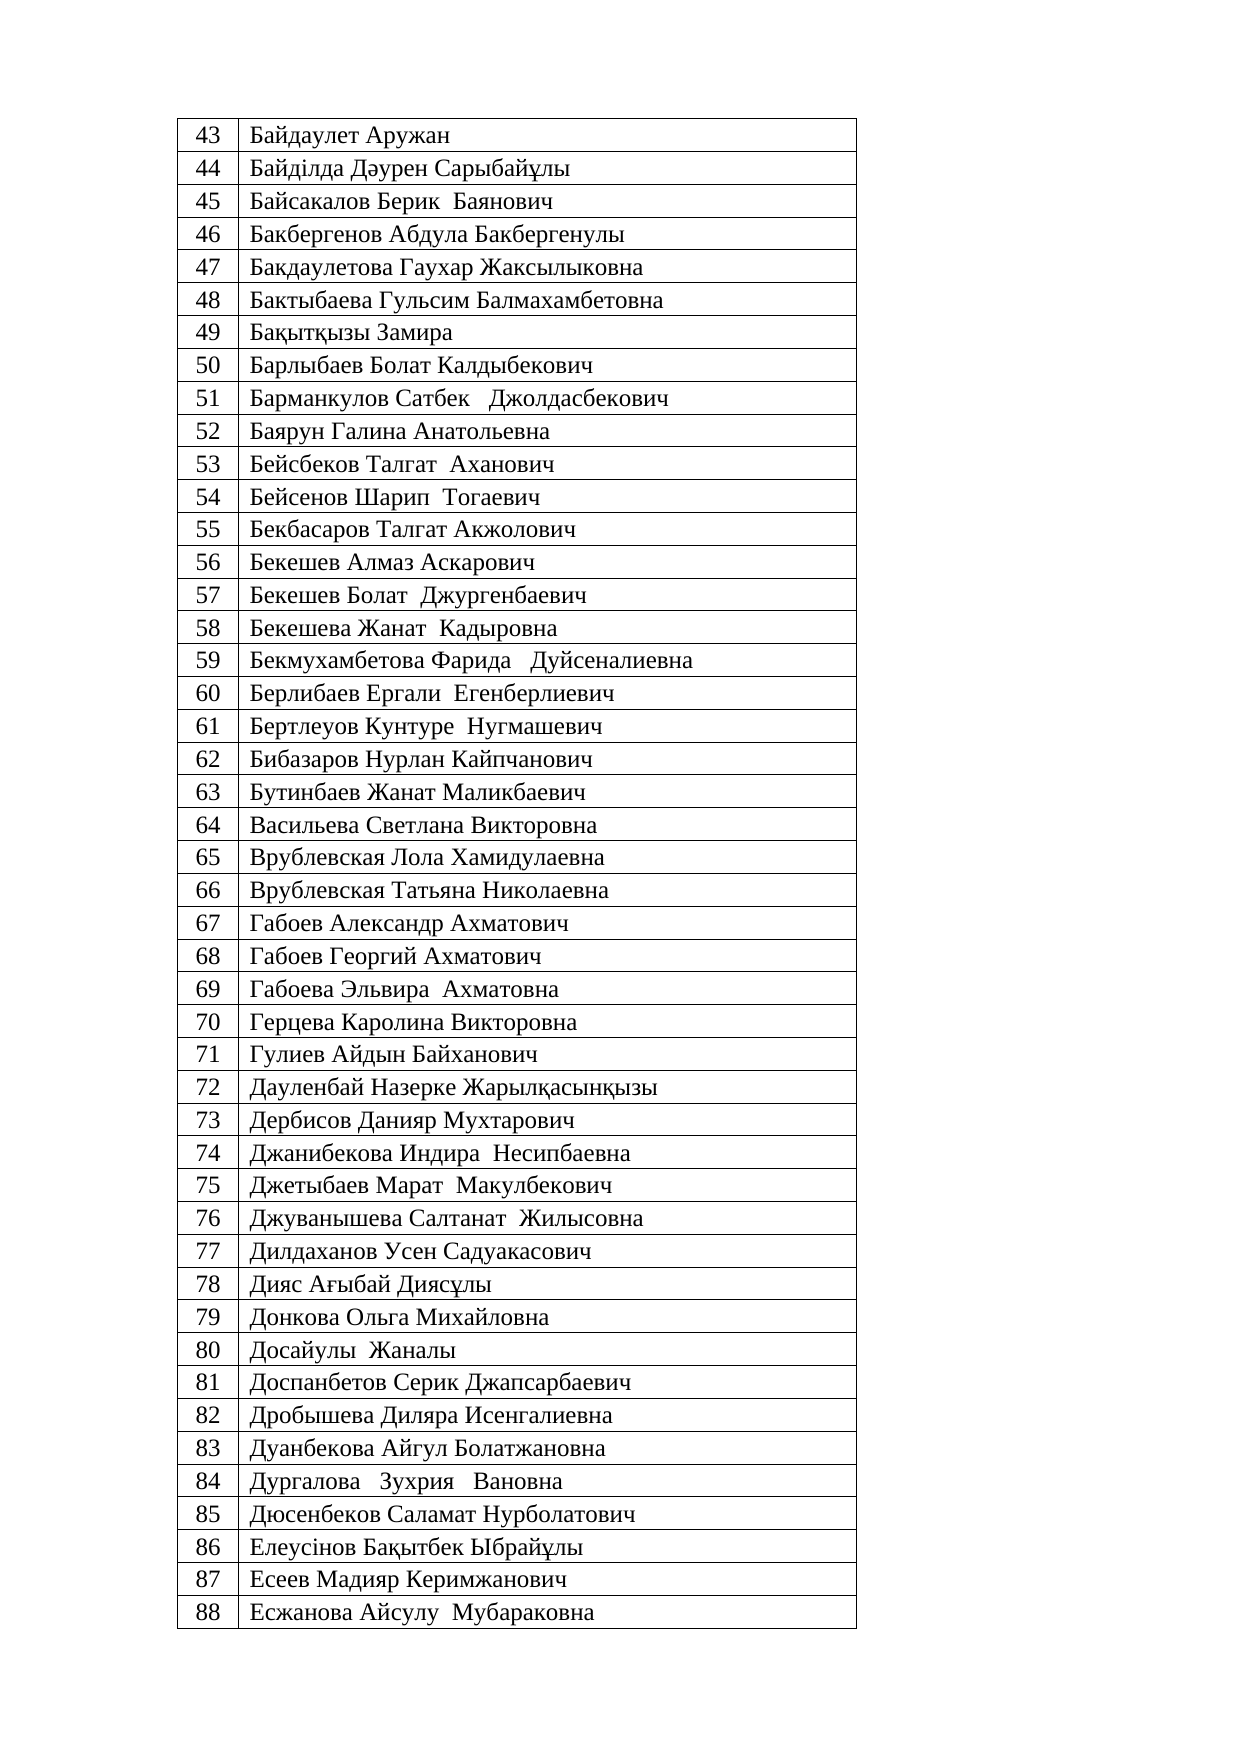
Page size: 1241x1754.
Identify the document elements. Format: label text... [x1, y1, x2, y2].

table_cell Дияс Ағыбай Диясұлы [239, 1268, 856, 1299]
table_cell Бакдаулетова Гаухар Жаксылыковна [239, 250, 856, 282]
table_cell Бакбергенов Абдула Бакбергенулы [239, 218, 856, 249]
table_cell Джанибекова Индира Несипбаевна [239, 1136, 856, 1168]
table_cell 51 [178, 382, 238, 413]
table_cell 81 [178, 1366, 238, 1398]
table_cell 46 [178, 218, 238, 249]
table_cell 69 [178, 972, 238, 1004]
table_cell Джуванышева Салтанат Жилысовна [239, 1202, 856, 1234]
table_cell 49 [178, 316, 238, 348]
table_cell 84 [178, 1465, 238, 1496]
table_cell Бекешева Жанат Кадыровна [239, 611, 856, 643]
table_cell Бертлеуов Кунтуре Нугмашевич [239, 710, 856, 742]
table_cell Габоев Георгий Ахматович [239, 940, 856, 971]
table_cell 63 [178, 775, 238, 807]
table_cell 83 [178, 1432, 238, 1463]
table_cell 57 [178, 579, 238, 610]
table_cell Врублевская Татьяна Николаевна [239, 874, 856, 906]
table_cell Байділда Дәурен Сарыбайұлы [239, 152, 856, 184]
table_cell 58 [178, 611, 238, 643]
table_cell Байдаулет Аружан [239, 119, 856, 151]
table_cell Бибазаров Нурлан Кайпчанович [239, 743, 856, 774]
table_cell Доспанбетов Серик Джапсарбаевич [239, 1366, 856, 1398]
table_cell 65 [178, 841, 238, 873]
table_cell Елеусінов Бақытбек Ыбрайұлы [239, 1530, 856, 1562]
table_cell Бактыбаева Гульсим Балмахамбетовна [239, 283, 856, 315]
table_cell Бекешев Болат Джургенбаевич [239, 579, 856, 610]
table_cell Джетыбаев Марат Макулбекович [239, 1169, 856, 1201]
table_cell 48 [178, 283, 238, 315]
table_cell Барманкулов Сатбек Джолдасбекович [239, 382, 856, 413]
table_cell 52 [178, 415, 238, 446]
table_cell 68 [178, 940, 238, 971]
table_cell 86 [178, 1530, 238, 1562]
table_cell 76 [178, 1202, 238, 1234]
table_cell 72 [178, 1071, 238, 1102]
table_cell Бекешев Алмаз Аскарович [239, 546, 856, 577]
table_cell Дербисов Данияр Мухтарович [239, 1104, 856, 1135]
table_cell 88 [178, 1596, 238, 1627]
table_cell 80 [178, 1333, 238, 1365]
table_cell Габоев Александр Ахматович [239, 907, 856, 938]
table_cell 56 [178, 546, 238, 577]
table_cell 61 [178, 710, 238, 742]
table_cell Бақытқызы Замира [239, 316, 856, 348]
table_cell Бекбасаров Талгат Акжолович [239, 513, 856, 545]
table_cell Байсакалов Берик Баянович [239, 185, 856, 217]
table_cell Берлибаев Ергали Егенберлиевич [239, 677, 856, 709]
table_cell 75 [178, 1169, 238, 1201]
table_cell 50 [178, 349, 238, 381]
table_cell Дилдаханов Усен Садуакасович [239, 1235, 856, 1267]
table_cell 82 [178, 1399, 238, 1431]
table_cell 43 [178, 119, 238, 151]
table_cell Барлыбаев Болат Калдыбекович [239, 349, 856, 381]
table_cell 59 [178, 644, 238, 676]
table_cell Герцева Каролина Викторовна [239, 1005, 856, 1037]
table_cell 45 [178, 185, 238, 217]
table_cell Габоева Эльвира Ахматовна [239, 972, 856, 1004]
table_cell 60 [178, 677, 238, 709]
table_cell 67 [178, 907, 238, 938]
table_cell 47 [178, 250, 238, 282]
table_cell 71 [178, 1038, 238, 1070]
table_cell 53 [178, 447, 238, 479]
table_cell Досайулы Жаналы [239, 1333, 856, 1365]
table_cell Дюсенбеков Саламат Нурболатович [239, 1497, 856, 1529]
table_cell Бейсбеков Талгат Аханович [239, 447, 856, 479]
table_cell 64 [178, 808, 238, 840]
table_cell 62 [178, 743, 238, 774]
table_cell Бутинбаев Жанат Маликбаевич [239, 775, 856, 807]
table_cell 55 [178, 513, 238, 545]
table_cell 66 [178, 874, 238, 906]
table_cell Дробышева Диляра Исенгалиевна [239, 1399, 856, 1431]
table_cell Баярун Галина Анатольевна [239, 415, 856, 446]
table_cell 54 [178, 480, 238, 512]
table_cell 74 [178, 1136, 238, 1168]
table_cell Бекмухамбетова Фарида Дуйсеналиевна [239, 644, 856, 676]
table_cell 85 [178, 1497, 238, 1529]
table_cell 78 [178, 1268, 238, 1299]
table_cell Дауленбай Назерке Жарылқасынқызы [239, 1071, 856, 1102]
table_cell Дургалова Зухрия Вановна [239, 1465, 856, 1496]
table_cell 70 [178, 1005, 238, 1037]
table_cell 87 [178, 1563, 238, 1595]
table_cell Бейсенов Шарип Тогаевич [239, 480, 856, 512]
table_cell 79 [178, 1300, 238, 1332]
table_cell Гулиев Айдын Байханович [239, 1038, 856, 1070]
table_cell Донкова Ольга Михайловна [239, 1300, 856, 1332]
table_cell Васильева Светлана Викторовна [239, 808, 856, 840]
table_cell Врублевская Лола Хамидулаевна [239, 841, 856, 873]
table_cell Есжанова Айсулу Мубараковна [239, 1596, 856, 1627]
table_cell Есеев Мадияр Керимжанович [239, 1563, 856, 1595]
table_cell 77 [178, 1235, 238, 1267]
table_cell 44 [178, 152, 238, 184]
table_cell 73 [178, 1104, 238, 1135]
table_cell Дуанбекова Айгул Болатжановна [239, 1432, 856, 1463]
